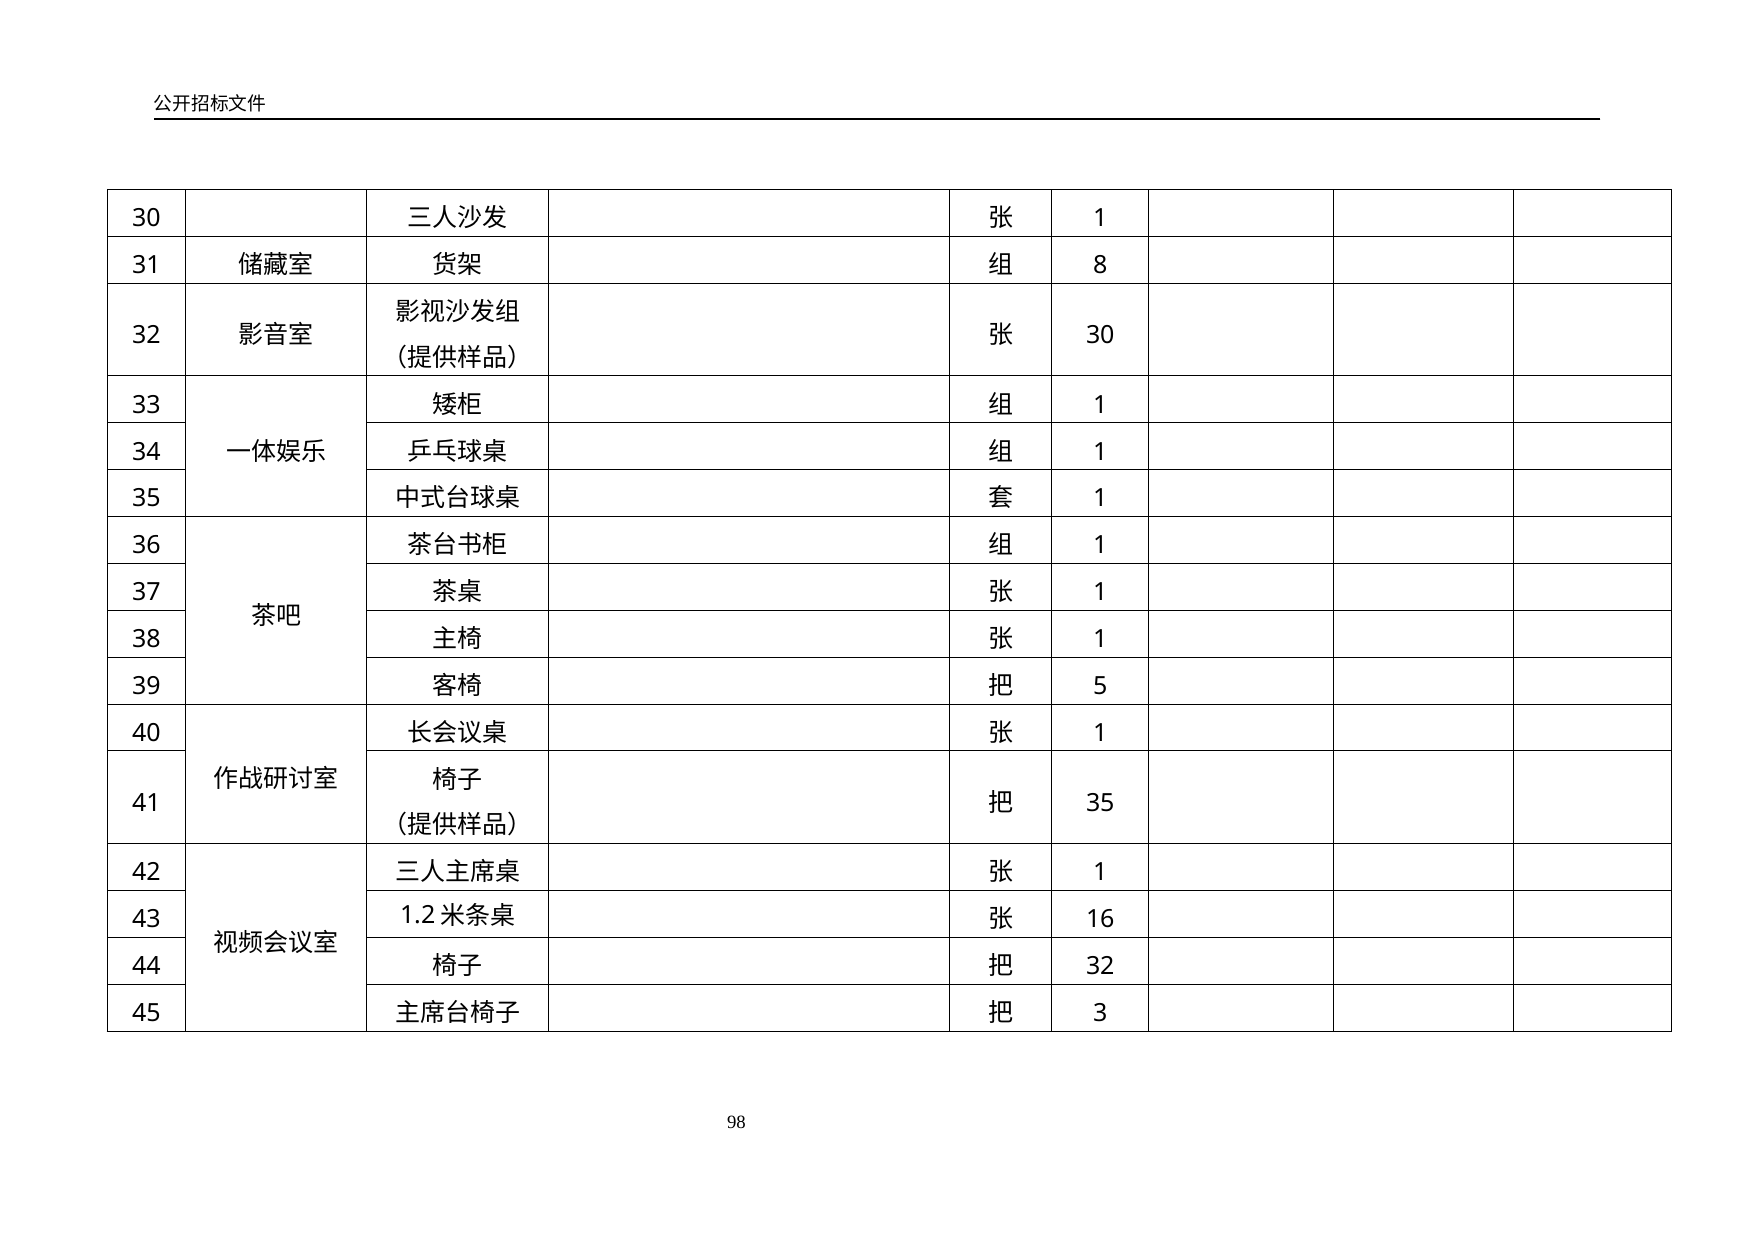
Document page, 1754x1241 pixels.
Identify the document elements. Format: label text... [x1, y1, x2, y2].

table_cell [1334, 376, 1513, 422]
table_cell [549, 284, 949, 375]
table_cell 1 [1052, 705, 1148, 750]
table_cell 椅子 [367, 938, 548, 984]
table_cell [549, 751, 949, 843]
table_cell [1149, 190, 1333, 236]
table_cell 8 [1052, 237, 1148, 283]
table_cell [549, 564, 949, 610]
table_cell [1334, 844, 1513, 890]
table_cell 一体娱乐 [186, 376, 366, 516]
table_cell 组 [950, 423, 1051, 469]
table_cell 把 [950, 751, 1051, 843]
table_cell [1149, 237, 1333, 283]
table_cell [549, 844, 949, 890]
table_cell [549, 891, 949, 937]
table_cell 35 [1052, 751, 1148, 843]
table_cell [549, 190, 949, 236]
table_cell 组 [950, 376, 1051, 422]
table_cell 1 [1052, 564, 1148, 610]
table_cell [1514, 611, 1671, 657]
table_cell [549, 470, 949, 516]
table_cell 矮柜 [367, 376, 548, 422]
table_cell 椅子 （提供样品） [367, 751, 548, 843]
table_cell [1149, 705, 1333, 750]
table_cell 三人主席桌 [367, 844, 548, 890]
table_cell 客椅 [367, 658, 548, 703]
table_cell 44 [108, 938, 185, 984]
table_cell 16 [1052, 891, 1148, 937]
table_cell 影视沙发组 （提供样品） [367, 284, 548, 375]
table_cell 38 [108, 611, 185, 657]
table_cell 5 [1052, 658, 1148, 703]
table_cell 茶桌 [367, 564, 548, 610]
table_cell 张 [950, 844, 1051, 890]
table_cell [1149, 423, 1333, 469]
table_cell 货架 [367, 237, 548, 283]
table_cell 1 [1052, 517, 1148, 563]
table_cell [1334, 423, 1513, 469]
table_cell [1514, 517, 1671, 563]
table_cell [1334, 284, 1513, 375]
table_cell 37 [108, 564, 185, 610]
table_cell 1 [1052, 844, 1148, 890]
table_cell 茶吧 [186, 517, 366, 703]
table_cell [1149, 564, 1333, 610]
table_cell 35 [108, 470, 185, 516]
table_cell 39 [108, 658, 185, 703]
table_cell 1.2米条桌 [367, 891, 548, 937]
table_cell 主席台椅子 [367, 985, 548, 1031]
table_cell 三人沙发 [367, 190, 548, 236]
table_cell 视频会议室 [186, 844, 366, 1031]
table_cell [1514, 844, 1671, 890]
table_cell [1514, 751, 1671, 843]
table_cell 42 [108, 844, 185, 890]
table_cell 31 [108, 237, 185, 283]
table_cell [1514, 284, 1671, 375]
table_cell [1514, 938, 1671, 984]
table_cell [1514, 237, 1671, 283]
table_cell [1334, 517, 1513, 563]
table_cell [549, 658, 949, 703]
table_cell 主椅 [367, 611, 548, 657]
table_cell 张 [950, 190, 1051, 236]
table_cell 张 [950, 564, 1051, 610]
table_cell [1514, 470, 1671, 516]
table_cell [1149, 611, 1333, 657]
table_cell [549, 985, 949, 1031]
table_cell [549, 423, 949, 469]
table_cell 乒乓球桌 [367, 423, 548, 469]
table_cell [1514, 891, 1671, 937]
table_cell [1334, 237, 1513, 283]
table_cell [1149, 517, 1333, 563]
table_cell [1149, 891, 1333, 937]
table_cell [549, 611, 949, 657]
table_cell [1149, 985, 1333, 1031]
table_cell 43 [108, 891, 185, 937]
table_cell 张 [950, 284, 1051, 375]
table_cell 34 [108, 423, 185, 469]
table_cell 1 [1052, 376, 1148, 422]
table_cell [549, 705, 949, 750]
table_cell [1514, 423, 1671, 469]
table_cell [1514, 985, 1671, 1031]
table_cell [1334, 470, 1513, 516]
table_cell 套 [950, 470, 1051, 516]
table_cell [1149, 376, 1333, 422]
table_cell 中式台球桌 [367, 470, 548, 516]
table_cell [549, 938, 949, 984]
table_cell 32 [1052, 938, 1148, 984]
table_cell [1334, 190, 1513, 236]
table_cell [1514, 658, 1671, 703]
table_cell [1334, 751, 1513, 843]
table_cell [1149, 938, 1333, 984]
table_cell 30 [1052, 284, 1148, 375]
table_cell 作战研讨室 [186, 705, 366, 843]
table_cell 30 [108, 190, 185, 236]
table_cell [1514, 376, 1671, 422]
table_cell 把 [950, 985, 1051, 1031]
table_cell 组 [950, 237, 1051, 283]
table_cell 把 [950, 938, 1051, 984]
table_cell 1 [1052, 190, 1148, 236]
table_cell 张 [950, 705, 1051, 750]
table_cell [1334, 705, 1513, 750]
table_cell [1514, 564, 1671, 610]
table_cell 45 [108, 985, 185, 1031]
table_cell 3 [1052, 985, 1148, 1031]
table_cell 32 [108, 284, 185, 375]
table_cell [1334, 564, 1513, 610]
table_cell 张 [950, 891, 1051, 937]
table_cell [1334, 891, 1513, 937]
table_cell 41 [108, 751, 185, 843]
table_cell 40 [108, 705, 185, 750]
table_cell [1149, 751, 1333, 843]
table_cell 1 [1052, 611, 1148, 657]
table_cell 1 [1052, 423, 1148, 469]
table_cell [1149, 470, 1333, 516]
table_cell 影音室 [186, 284, 366, 375]
table_cell [1334, 938, 1513, 984]
table_cell [1149, 844, 1333, 890]
table_cell 储藏室 [186, 237, 366, 283]
table_cell 长会议桌 [367, 705, 548, 750]
table_cell [1149, 284, 1333, 375]
table_cell [1149, 658, 1333, 703]
table_cell 组 [950, 517, 1051, 563]
table_cell [1514, 705, 1671, 750]
table_cell 把 [950, 658, 1051, 703]
table_cell [549, 517, 949, 563]
table_cell [1334, 985, 1513, 1031]
table_cell 33 [108, 376, 185, 422]
table_cell [1334, 611, 1513, 657]
table_cell [549, 237, 949, 283]
table_cell [1334, 658, 1513, 703]
table_cell 茶台书柜 [367, 517, 548, 563]
table_cell [1514, 190, 1671, 236]
table_cell 36 [108, 517, 185, 563]
table_cell 1 [1052, 470, 1148, 516]
table_cell 张 [950, 611, 1051, 657]
table_cell [549, 376, 949, 422]
